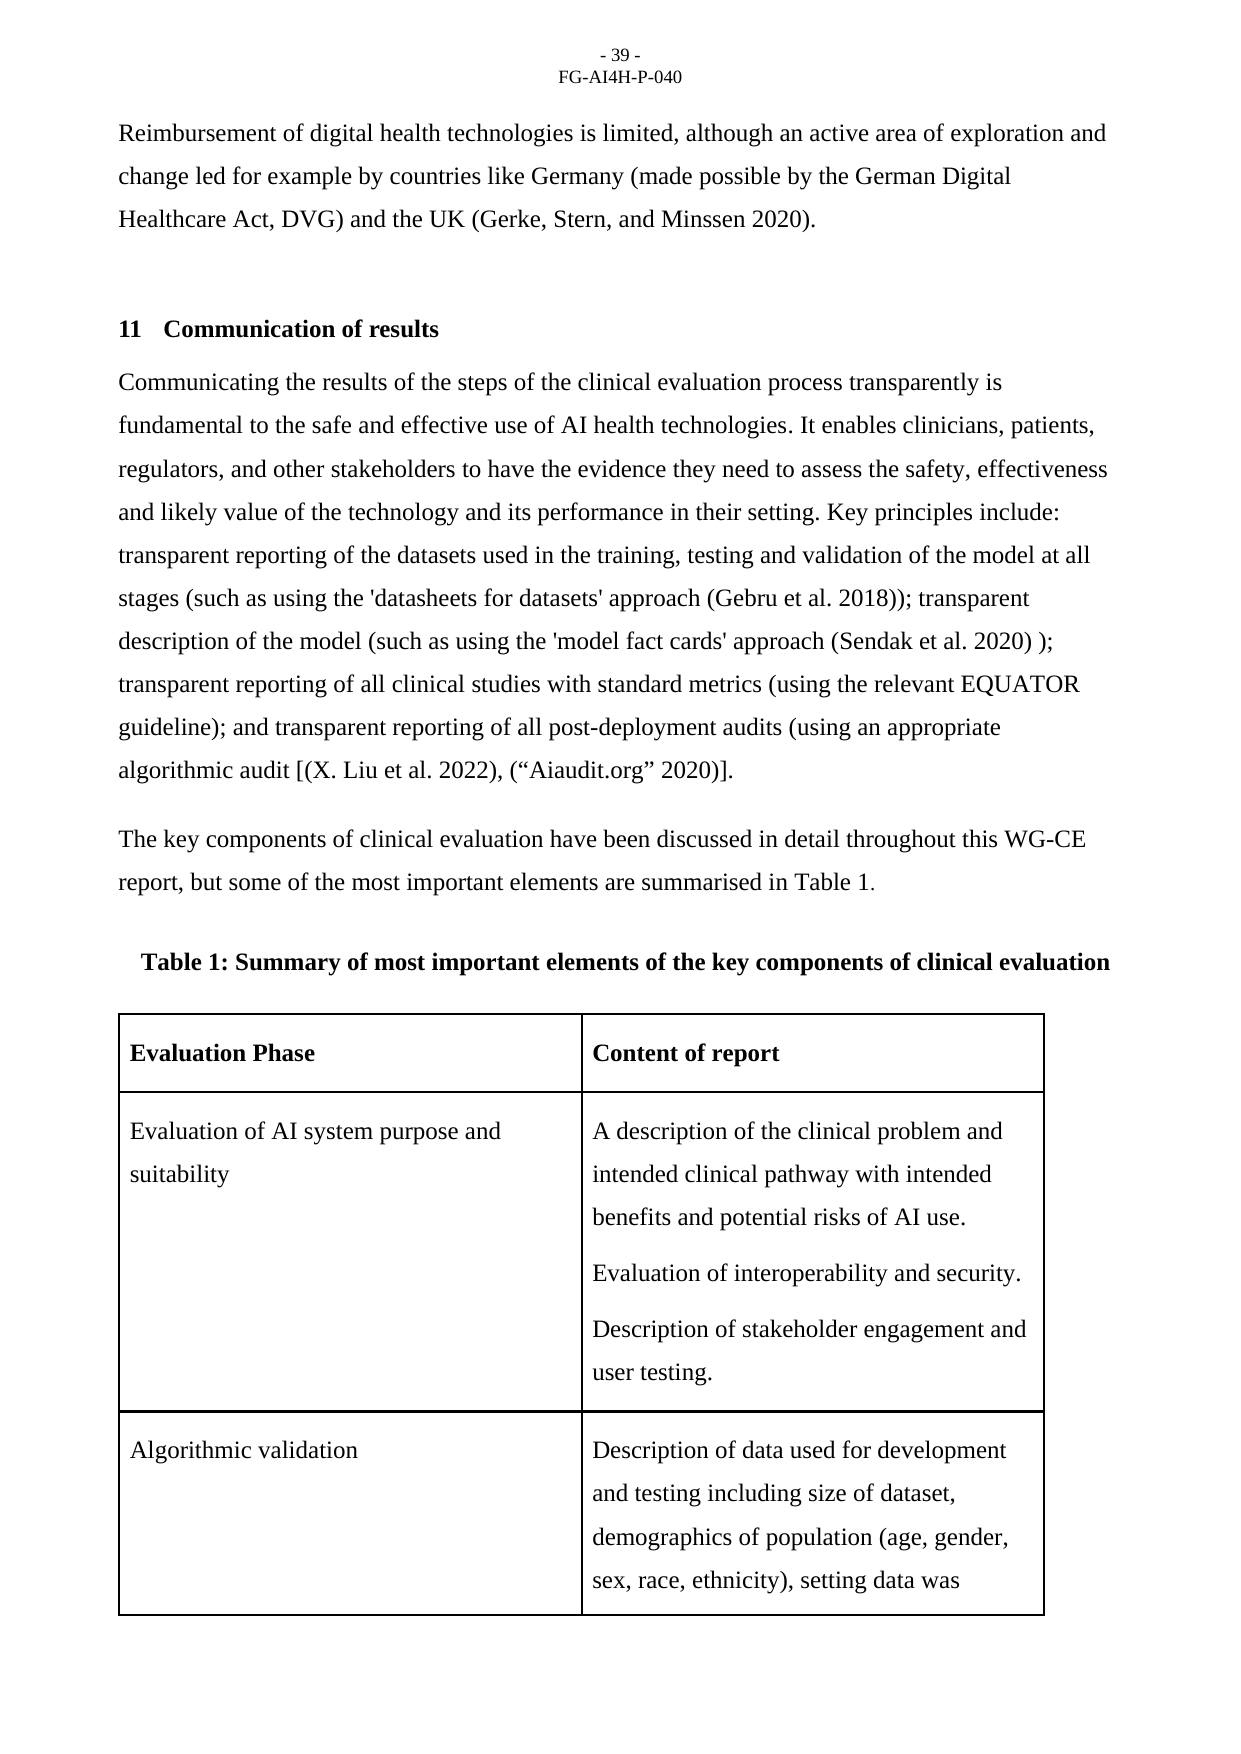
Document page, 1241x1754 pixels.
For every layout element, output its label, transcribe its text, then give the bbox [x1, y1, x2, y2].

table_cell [120, 1413, 581, 1614]
table_cell Evaluation of AI system purpose and suitability [120, 1093, 581, 1410]
table_cell A description of the clinical problem and intended clinical pathway with intended benefits and potential risks of AI use. Evaluation of interoperability and security. Description of stakeholder engagement and user testing. [583, 1093, 1043, 1410]
table_header Content of report [583, 1015, 1043, 1091]
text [118, 118, 1122, 233]
table_header Evaluation Phase [120, 1015, 581, 1091]
subtitle Communication of results [118, 314, 1122, 342]
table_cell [583, 1413, 1043, 1614]
text The key components of clinical evaluation have been discussed in detail throughout this WG-CE report, but some of the most important elements are summarised in Table 1. [118, 824, 1122, 896]
title Table 1: Summary of most important elements of the key components of clinical evaluation [118, 947, 1122, 976]
text Communicating the results of the steps of the clinical evaluation process transparently is fundamental to the safe and effective use of AI health technologies enable clinicians, patients, regulators, and other the evidence they need to assess the safety, effectiveness and likely value of the technology and its performance in their setting. Key principles include: transparent reporting of the datasets used in the training, testing and validation of the model at all stages (such as using the 'datasheets for datasets' approach (Gebru et al. 2018)); transparent description of the model (such as using the 'model fact cards' approach (Sendak et al. 2020) ); transparent reporting of all clinical studies with standard metrics (using the relevant EQUATOR guideline); and transparent reporting of all post-deployment audits (using an appropriate algorithmic audit [(X. Liu et al. 2022), (“Aiaudit.org” 2020)]. [118, 367, 1122, 784]
